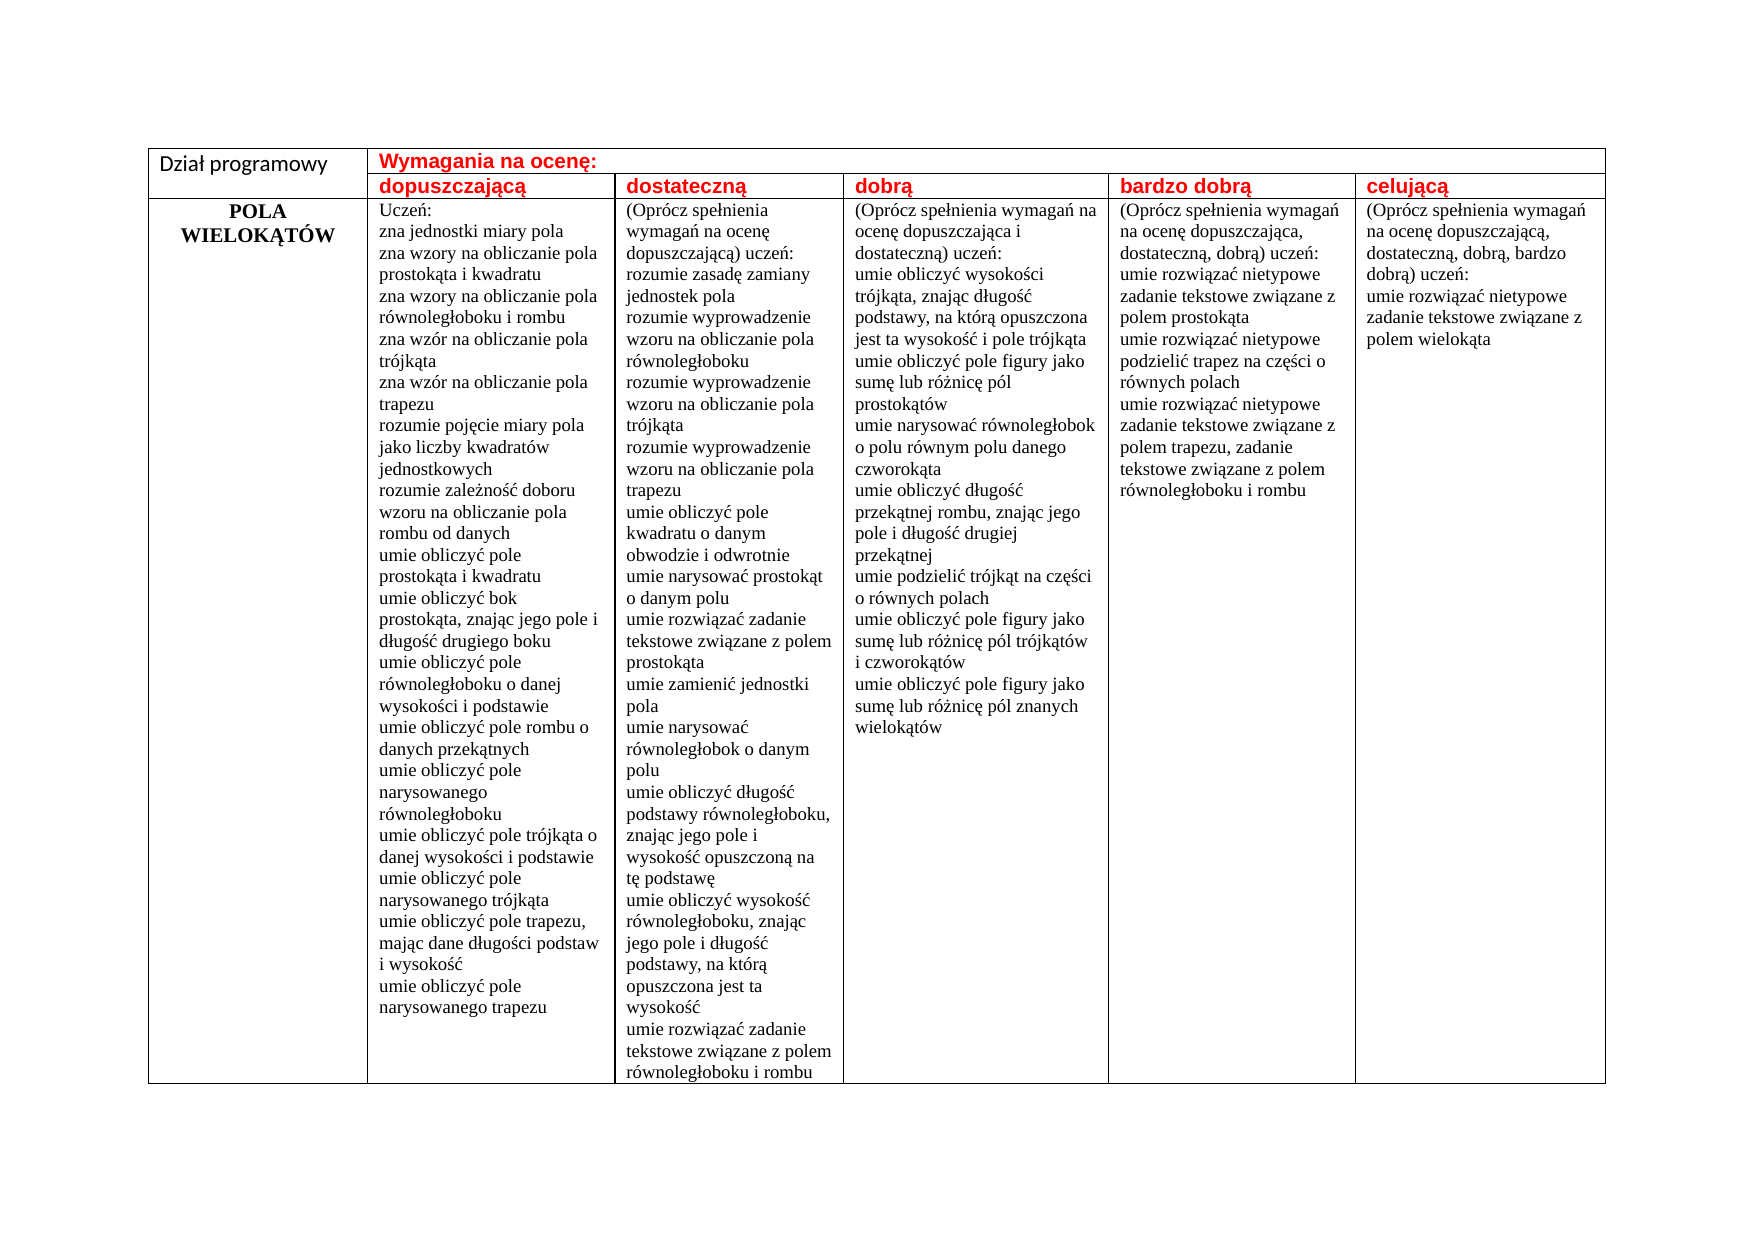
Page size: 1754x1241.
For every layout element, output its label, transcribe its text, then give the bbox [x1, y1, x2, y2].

table_header Dział programowy [149, 149, 367, 198]
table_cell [1356, 199, 1605, 1083]
table_header Wymagania na ocenę: [368, 149, 1605, 173]
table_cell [844, 199, 1108, 1083]
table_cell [1109, 199, 1355, 1083]
table_cell dopuszczającą [368, 174, 614, 198]
table_cell dobrą [844, 174, 1108, 198]
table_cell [616, 199, 843, 1083]
table_cell celującą [1356, 174, 1605, 198]
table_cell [368, 199, 614, 1083]
table_cell POLA WIELOKĄTÓW [149, 199, 367, 1083]
table_cell dostateczną [616, 174, 843, 198]
table_cell bardzo dobrą [1109, 174, 1355, 198]
